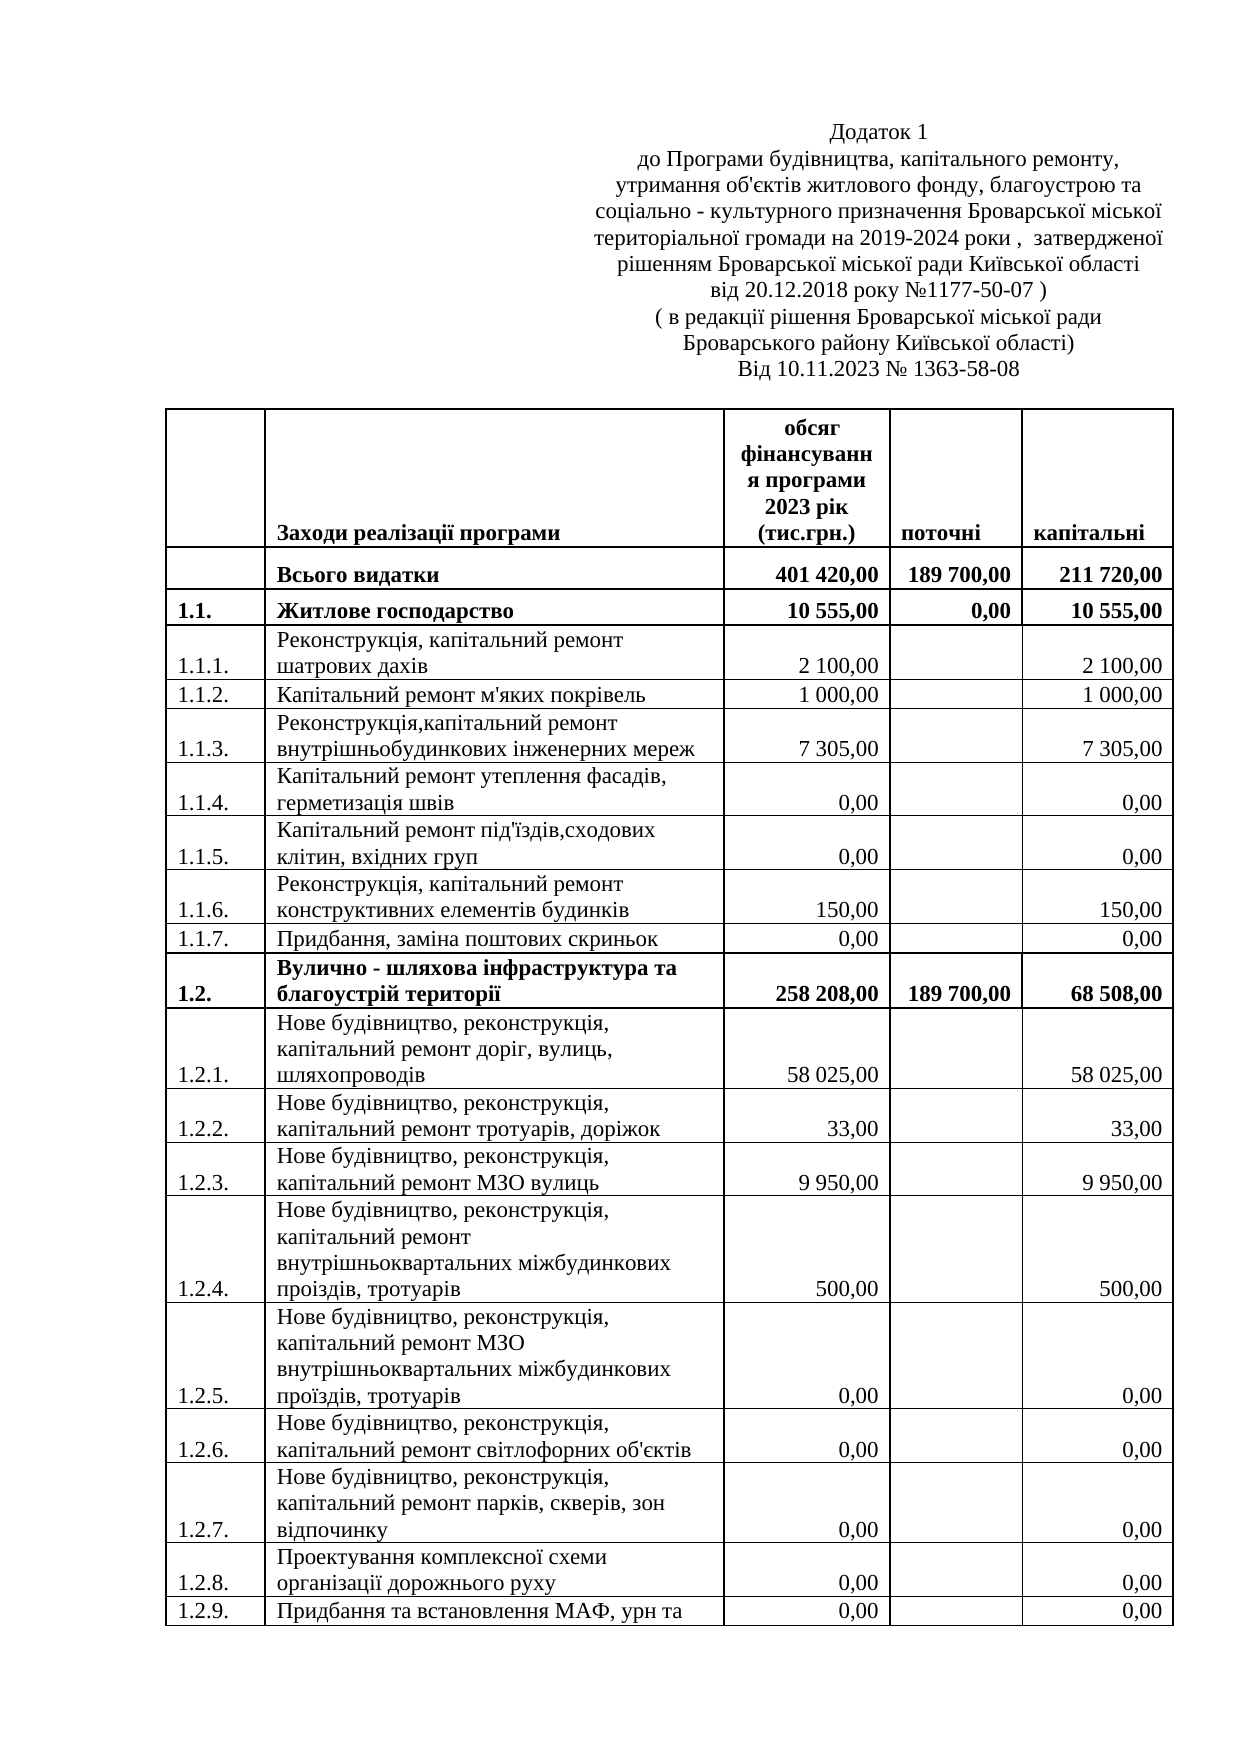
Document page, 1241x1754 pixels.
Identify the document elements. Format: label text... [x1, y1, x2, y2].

table_cell 58 025,00 [1023, 1009, 1172, 1088]
table_cell 1 000,00 [1023, 680, 1172, 708]
table_cell Придбання, заміна поштових скриньок [266, 924, 723, 952]
table_cell 58 025,00 [725, 1009, 889, 1088]
table_cell 0,00 [725, 763, 889, 815]
table_cell 1.1.3. [167, 709, 264, 762]
table_cell 7 305,00 [725, 709, 889, 762]
table_cell 9 950,00 [725, 1143, 889, 1195]
table_cell Житлове господарство [266, 590, 723, 624]
table_cell 1 000,00 [725, 680, 889, 708]
table_cell 0,00 [1023, 816, 1172, 869]
table_cell 0,00 [1023, 1543, 1172, 1596]
table_cell 1.2.6. [167, 1409, 264, 1462]
table_cell 1.2.5. [167, 1303, 264, 1408]
table_header поточні [891, 410, 1021, 546]
table_cell Нове будівництво, реконструкція, капітальний ремонт парків, скверів, зон відпочинку [266, 1463, 723, 1542]
text ( в редакції рішення Броварської міської ради Броварського району Київської області) [591, 303, 1167, 355]
table_cell 1.1. [167, 590, 264, 624]
table_cell Реконструкція, капітальний ремонт конструктивних елементів будинків [266, 870, 723, 923]
table_cell Вулично - шляхова інфраструктура та благоустрій території [266, 954, 723, 1007]
table_cell 0,00 [1023, 1463, 1172, 1542]
table_cell [891, 1196, 1022, 1302]
table_cell 0,00 [1023, 1303, 1172, 1408]
table_cell 1.2.8. [167, 1543, 264, 1596]
table_cell [891, 1089, 1022, 1142]
table_cell 1.1.6. [167, 870, 264, 923]
table_cell 1.2.9. [167, 1597, 264, 1625]
table_cell Реконструкція, капітальний ремонт шатрових дахів [266, 626, 723, 679]
table_cell 0,00 [1023, 1597, 1172, 1625]
table_cell [891, 1303, 1022, 1408]
table_cell 401 420,00 [725, 548, 889, 587]
table_cell Капітальний ремонт під'їздів,сходових клітин, вхідних груп [266, 816, 723, 869]
table_cell 258 208,00 [725, 954, 889, 1007]
text Додаток 1 [591, 118, 1167, 144]
table_cell Реконструкція,капітальний ремонт внутрішньобудинкових інженерних мереж [266, 709, 723, 762]
table_cell 33,00 [1023, 1089, 1172, 1142]
table_cell 68 508,00 [1023, 954, 1172, 1007]
table_cell [891, 1543, 1022, 1596]
table_cell 10 555,00 [1023, 590, 1172, 624]
table_cell 0,00 [891, 590, 1021, 624]
table_cell [891, 870, 1022, 923]
table_cell 1.1.1. [167, 626, 264, 679]
table_cell 1.2.3. [167, 1143, 264, 1195]
table_cell 2 100,00 [725, 626, 889, 679]
table_cell 1.1.2. [167, 680, 264, 708]
table_cell 1.2.7. [167, 1463, 264, 1542]
table_cell Нове будівництво, реконструкція, капітальний ремонт МЗО внутрішньоквартальних міжбудинкових проїздів, тротуарів [266, 1303, 723, 1408]
table_cell 189 700,00 [891, 954, 1021, 1007]
table_cell [891, 1409, 1022, 1462]
table_cell [891, 626, 1022, 679]
table_cell [891, 1143, 1022, 1195]
table_cell 33,00 [725, 1089, 889, 1142]
text Від 10.11.2023 № 1363-58-08 [591, 355, 1167, 382]
table_cell 1.2.1. [167, 1009, 264, 1088]
table_cell [891, 1009, 1022, 1088]
table_cell 0,00 [725, 1303, 889, 1408]
table_cell [891, 816, 1022, 869]
table_cell 0,00 [1023, 924, 1172, 952]
table_cell [891, 924, 1022, 952]
table_cell 0,00 [725, 1543, 889, 1596]
table_cell 0,00 [725, 924, 889, 952]
table_cell 1.1.4. [167, 763, 264, 815]
table_cell 0,00 [1023, 763, 1172, 815]
table_cell Капітальний ремонт м'яких покрівель [266, 680, 723, 708]
table_cell 0,00 [1023, 1409, 1172, 1462]
table_cell 2 100,00 [1023, 626, 1172, 679]
table_cell Нове будівництво, реконструкція, капітальний ремонт доріг, вулиць, шляхопроводів [266, 1009, 723, 1088]
table_cell Нове будівництво, реконструкція, капітальний ремонт тротуарів, доріжок [266, 1089, 723, 1142]
table_header капітальні [1023, 410, 1172, 546]
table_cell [266, 1597, 723, 1625]
table_cell 10 555,00 [725, 590, 889, 624]
table_cell 211 720,00 [1023, 548, 1172, 587]
table_cell [167, 548, 264, 587]
table_cell [891, 1597, 1022, 1625]
table_cell 500,00 [1023, 1196, 1172, 1302]
table_cell Нове будівництво, реконструкція, капітальний ремонт світлофорних об'єктів [266, 1409, 723, 1462]
table_header обсяг фінансування програми 2023 рік (тис.грн.) [725, 410, 889, 546]
table_cell 1.1.7. [167, 924, 264, 952]
table_cell 0,00 [725, 1597, 889, 1625]
table_cell 0,00 [725, 1463, 889, 1542]
table_cell 0,00 [725, 816, 889, 869]
table_cell 189 700,00 [891, 548, 1021, 587]
table_header [167, 410, 264, 546]
table_cell 500,00 [725, 1196, 889, 1302]
table_cell [891, 709, 1022, 762]
table_cell Проектування комплексної схеми організації дорожнього руху [266, 1543, 723, 1596]
table_cell [891, 1463, 1022, 1542]
table_cell Всього видатки [266, 548, 723, 587]
table_cell [891, 763, 1022, 815]
table_cell [891, 680, 1022, 708]
table_cell 1.2. [167, 954, 264, 1007]
table_cell 0,00 [725, 1409, 889, 1462]
text від 20.12.2018 року №1177-50-07 ) [591, 276, 1167, 303]
table_cell 150,00 [1023, 870, 1172, 923]
table_cell 1.2.2. [167, 1089, 264, 1142]
table_cell 150,00 [725, 870, 889, 923]
table_cell 1.1.5. [167, 816, 264, 869]
table_header Заходи реалізації програми [266, 410, 723, 546]
table_cell 9 950,00 [1023, 1143, 1172, 1195]
table_cell Капітальний ремонт утеплення фасадів, герметизація швів [266, 763, 723, 815]
table_cell Нове будівництво, реконструкція, капітальний ремонт МЗО вулиць [266, 1143, 723, 1195]
text до Програми будівництва, капітального ремонту, утримання об'єктів житлового фонду, благоустрою та соціально - культурного призначення Броварської міської територіальної громади на 2019-2024 роки , затвердженої рішенням Броварської міської ради Київської області [591, 144, 1167, 276]
table_cell 1.2.4. [167, 1196, 264, 1302]
table_cell Нове будівництво, реконструкція, капітальний ремонт внутрішньоквартальних міжбудинкових проіздів, тротуарів [266, 1196, 723, 1302]
table_cell 7 305,00 [1023, 709, 1172, 762]
